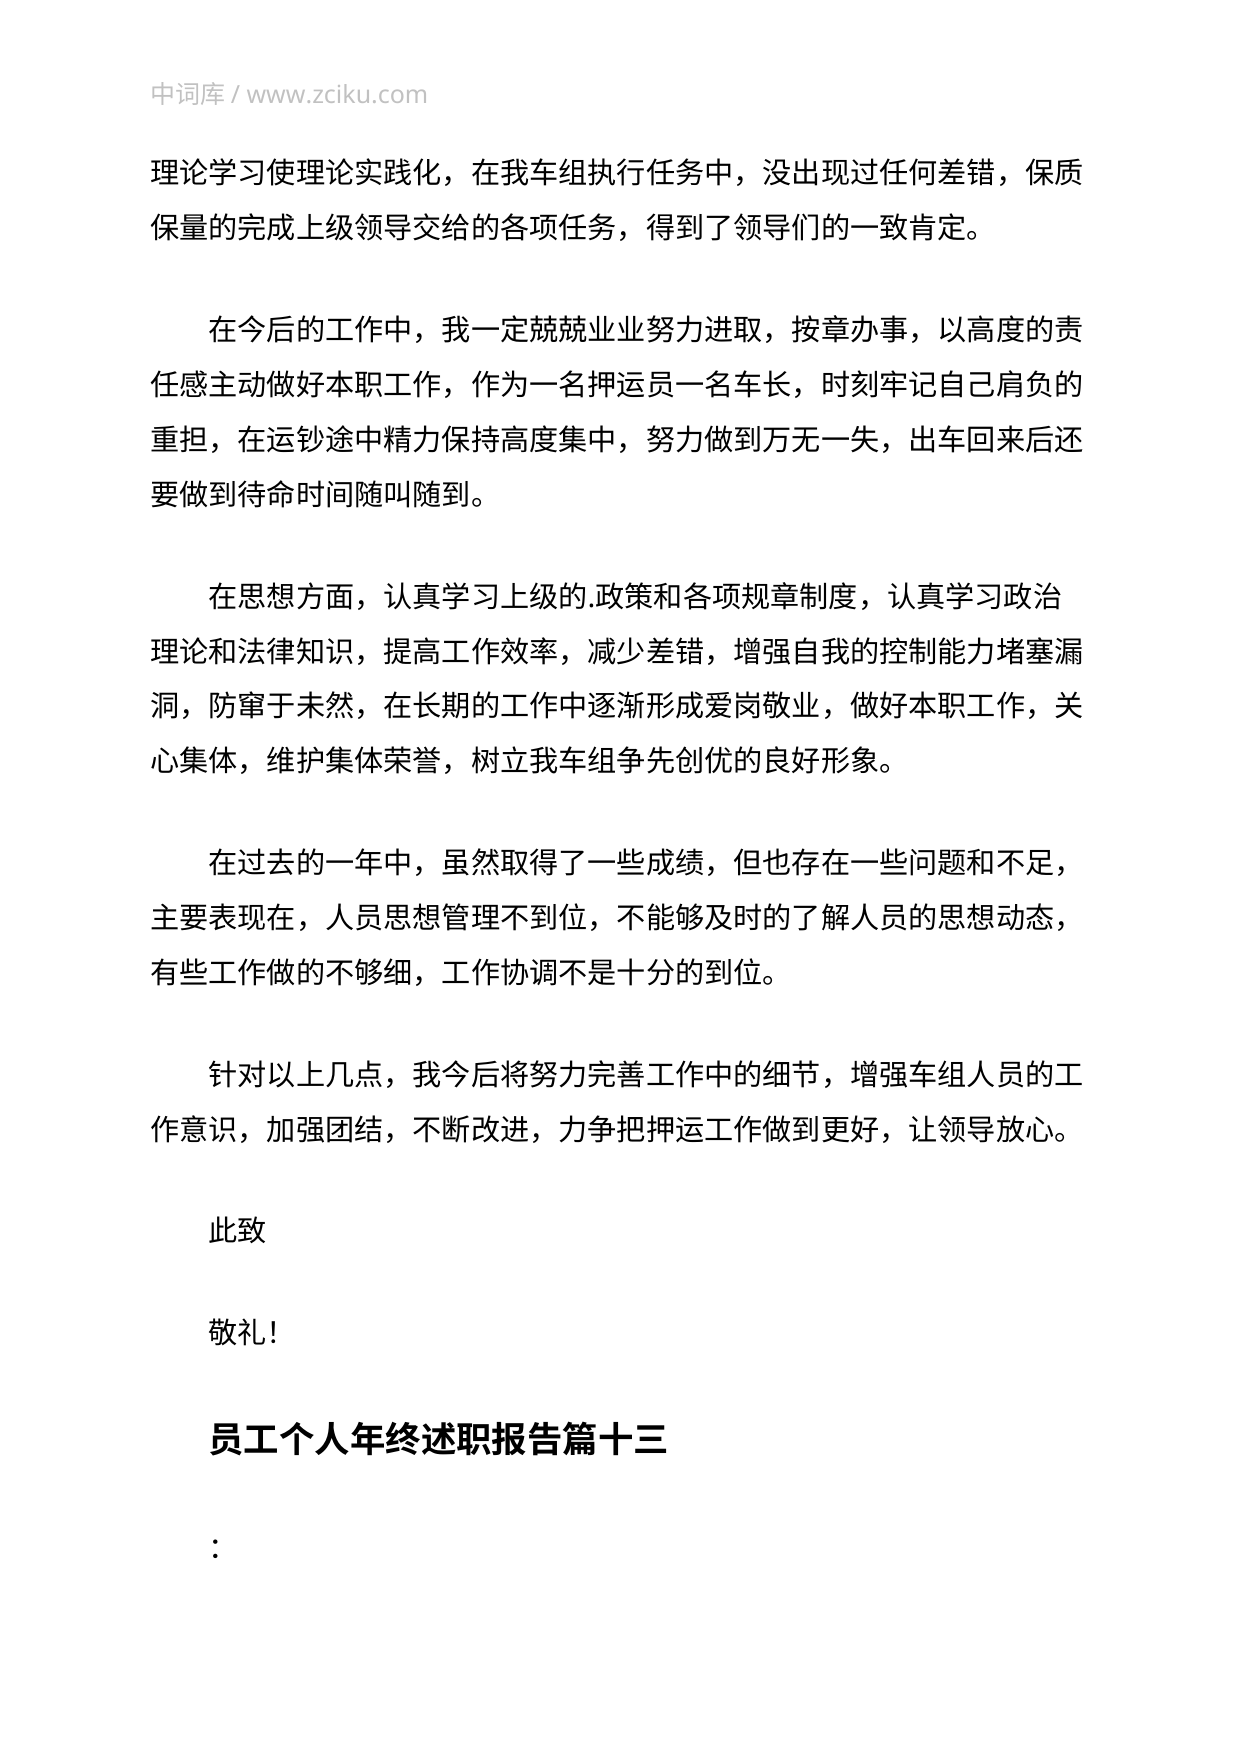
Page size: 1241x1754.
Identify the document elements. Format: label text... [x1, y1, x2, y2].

text 在过去的一年中，虽然取得了一些成绩，但也存在一些问题和不足，主要表现在，人员思想管理不到位，不能够及时的了解人员的思想动态，有些工作做的不够细，工作协调不是十分的到位。 [150, 840, 1090, 992]
text ： [150, 1525, 1090, 1567]
text 此致 [150, 1208, 1090, 1250]
text 在思想方面，认真学习上级的.政策和各项规章制度，认真学习政治理论和法律知识，提高工作效率，减少差错，增强自我的控制能力堵塞漏洞，防窜于未然，在长期的工作中逐渐形成爱岗敬业，做好本职工作，关心集体，维护集体荣誉，树立我车组争先创优的良好形象。 [150, 573, 1090, 780]
text 员工个人年终述职报告篇十三 [150, 1411, 1090, 1463]
text 敬礼！ [150, 1310, 1090, 1352]
text 针对以上几点，我今后将努力完善工作中的细节，增强车组人员的工作意识，加强团结，不断改进，力争把押运工作做到更好，让领导放心。 [150, 1051, 1090, 1148]
text 在今后的工作中，我一定兢兢业业努力进取，按章办事，以高度的责任感主动做好本职工作，作为一名押运员一名车长，时刻牢记自己肩负的重担，在运钞途中精力保持高度集中，努力做到万无一失，出车回来后还要做到待命时间随叫随到。 [150, 307, 1090, 514]
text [150, 150, 1090, 247]
